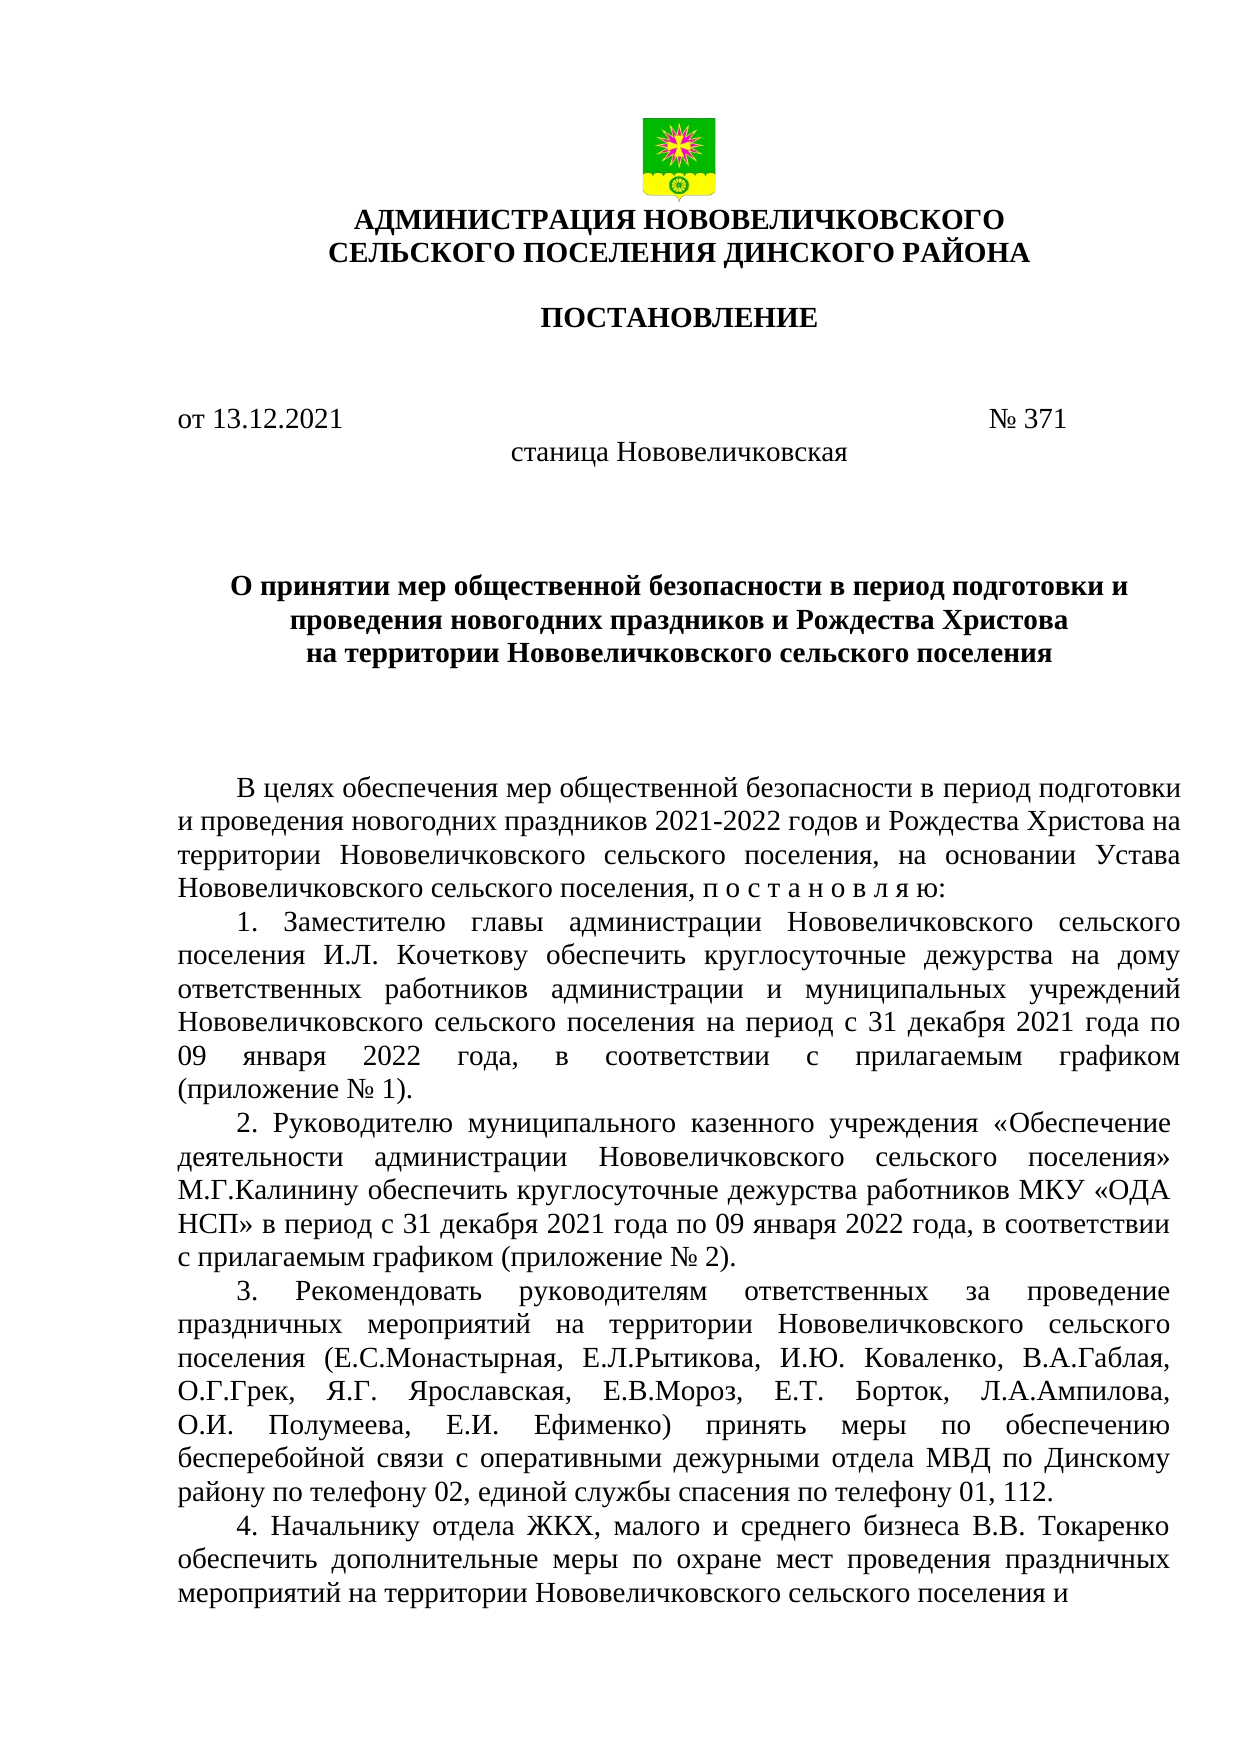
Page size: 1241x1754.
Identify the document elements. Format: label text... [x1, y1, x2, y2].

text В целях обеспечения мер общественной безопасности в период подготовки и проведения новогодних праздников 2021-2022 годов и Рождества Христова на территории Нововеличковского сельского поселения, на основании Устава Нововеличковского сельского поселения, п о с т а н о в л я ю: [177, 770, 1181, 904]
text ПОСТАНОВЛЕНИЕ [177, 300, 1181, 334]
text от 13.12.2021 № 371 [177, 401, 1181, 434]
text АДМИНИСТРАЦИЯ Нововеличковского [177, 202, 1181, 235]
text 4. Начальнику отдела ЖКХ, малого и среднего бизнеса В.В. Токаренко обеспечить дополнительные меры по охране мест проведения праздничных мероприятий на территории Нововеличковского сельского поселения и [177, 1508, 1171, 1608]
text 2. Руководителю муниципального казенного учреждения «Обеспечение деятельности администрации Нововеличковского сельского поселения» М.Г.Калинину обеспечить круглосуточные дежурства работников МКУ «ОДА НСП» в период с 31 декабря 2021 года по 09 января 2022 года, в соответствии с прилагаемым графиком (приложение № 2). [177, 1105, 1171, 1273]
text на территории Нововеличковского сельского поселения [177, 636, 1181, 669]
text сельского поселения Динского района [177, 235, 1181, 269]
text 1. Заместителю главы администрации Нововеличковского сельского поселения И.Л. Кочеткову обеспечить круглосуточные дежурства на дому ответственных работников администрации и муниципальных учреждений Нововеличковского сельского поселения на период с 31 декабря 2021 года по 09 января 2022 года, в соответствии с прилагаемым графиком (приложение № 1). [177, 904, 1181, 1105]
text станица Нововеличковская [177, 434, 1181, 468]
picture [642, 118, 716, 202]
text О принятии мер общественной безопасности в период подготовки и проведения новогодних праздников и Рождества Христова [177, 568, 1181, 636]
text 3. Рекомендовать руководителям ответственных за проведение праздничных мероприятий на территории Нововеличковского сельского поселения (Е.С.Монастырная, Е.Л.Рытикова, И.Ю. Коваленко, В.А.Габлая, О.Г.Грек, Я.Г. Ярославская, Е.В.Мороз, Е.Т. Борток, Л.А.Ампилова, О.И. Полумеева, Е.И. Ефименко) принять меры по обеспечению бесперебойной связи с оперативными дежурными отдела МВД по Динскому району по телефону 02, единой службы спасения по телефону 01, 112. [177, 1273, 1171, 1508]
